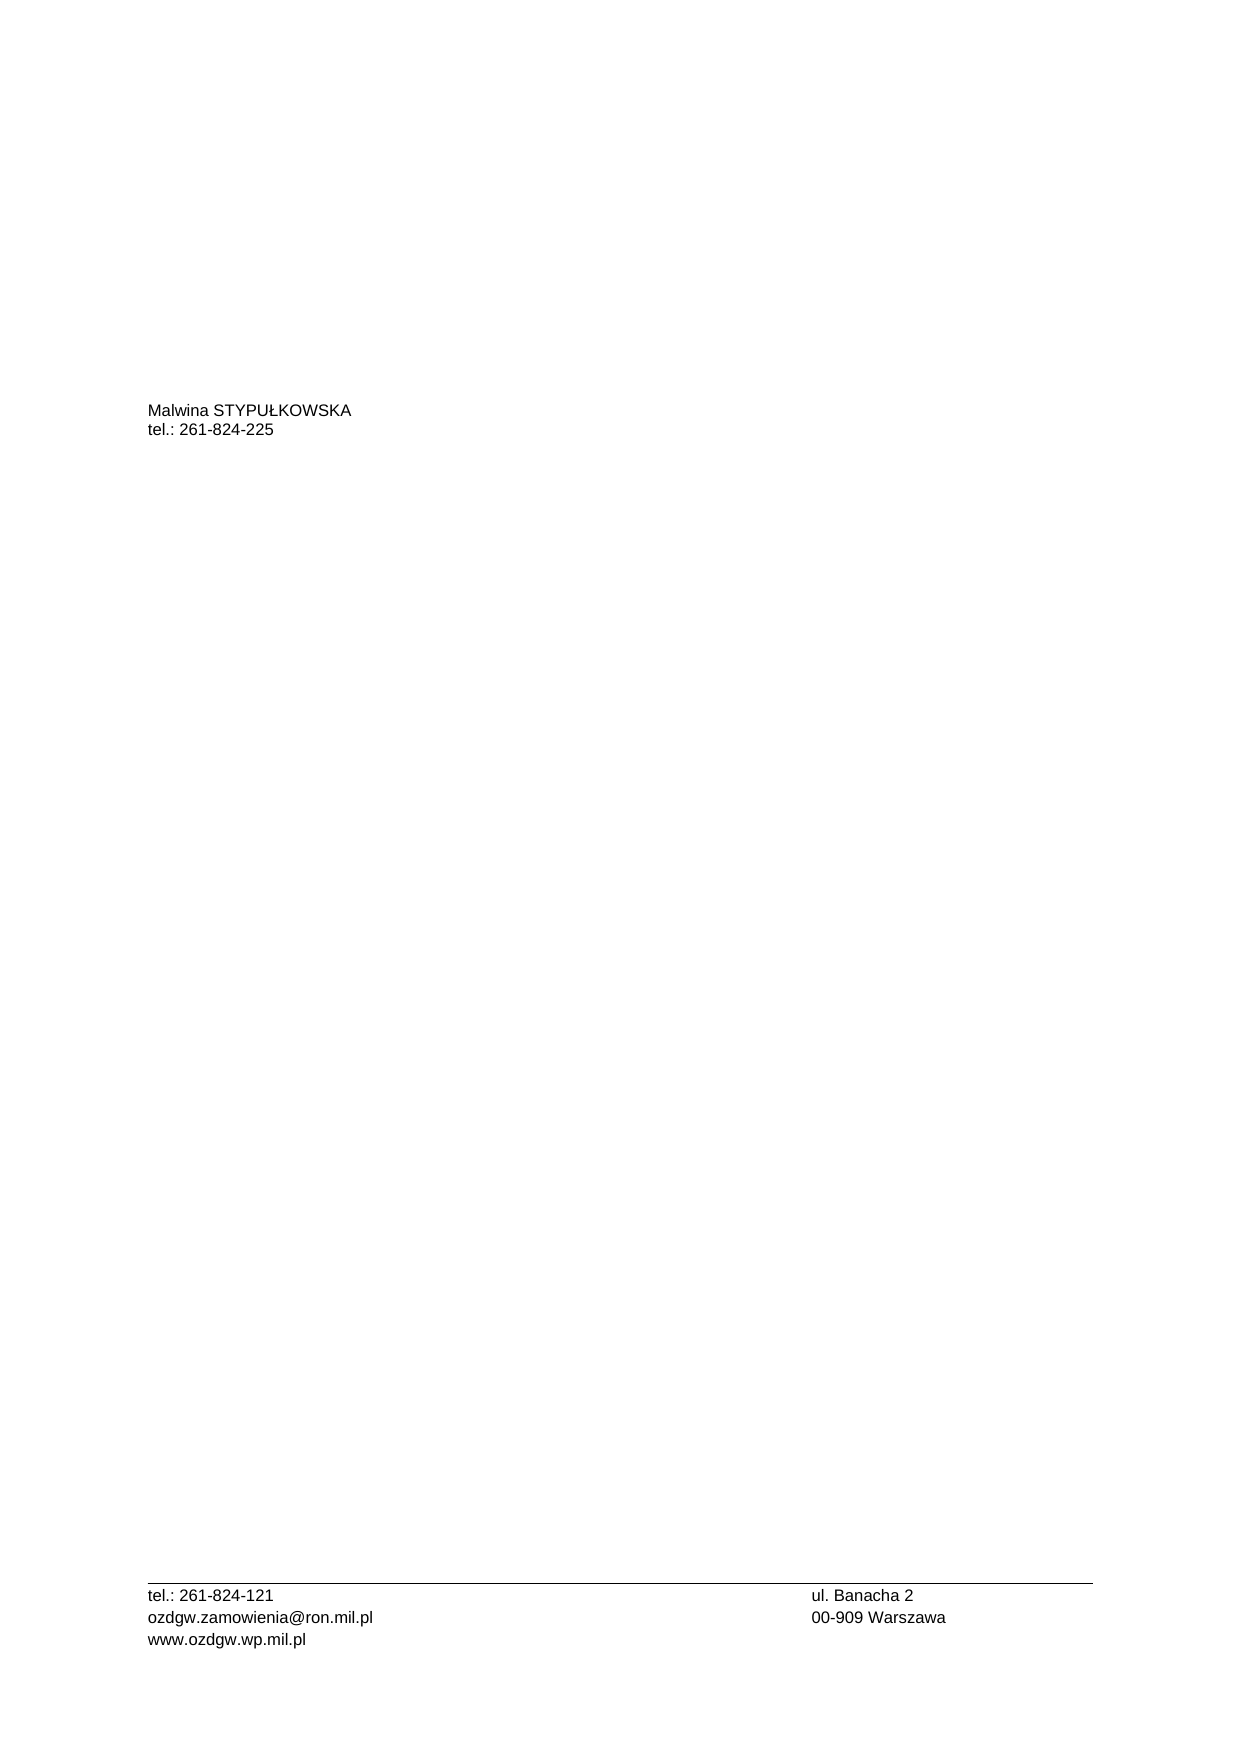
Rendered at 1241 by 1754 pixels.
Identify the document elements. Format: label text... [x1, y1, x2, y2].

text Malwina STYPUŁKOWSKA tel.: 261-824-225 [148, 401, 1093, 439]
